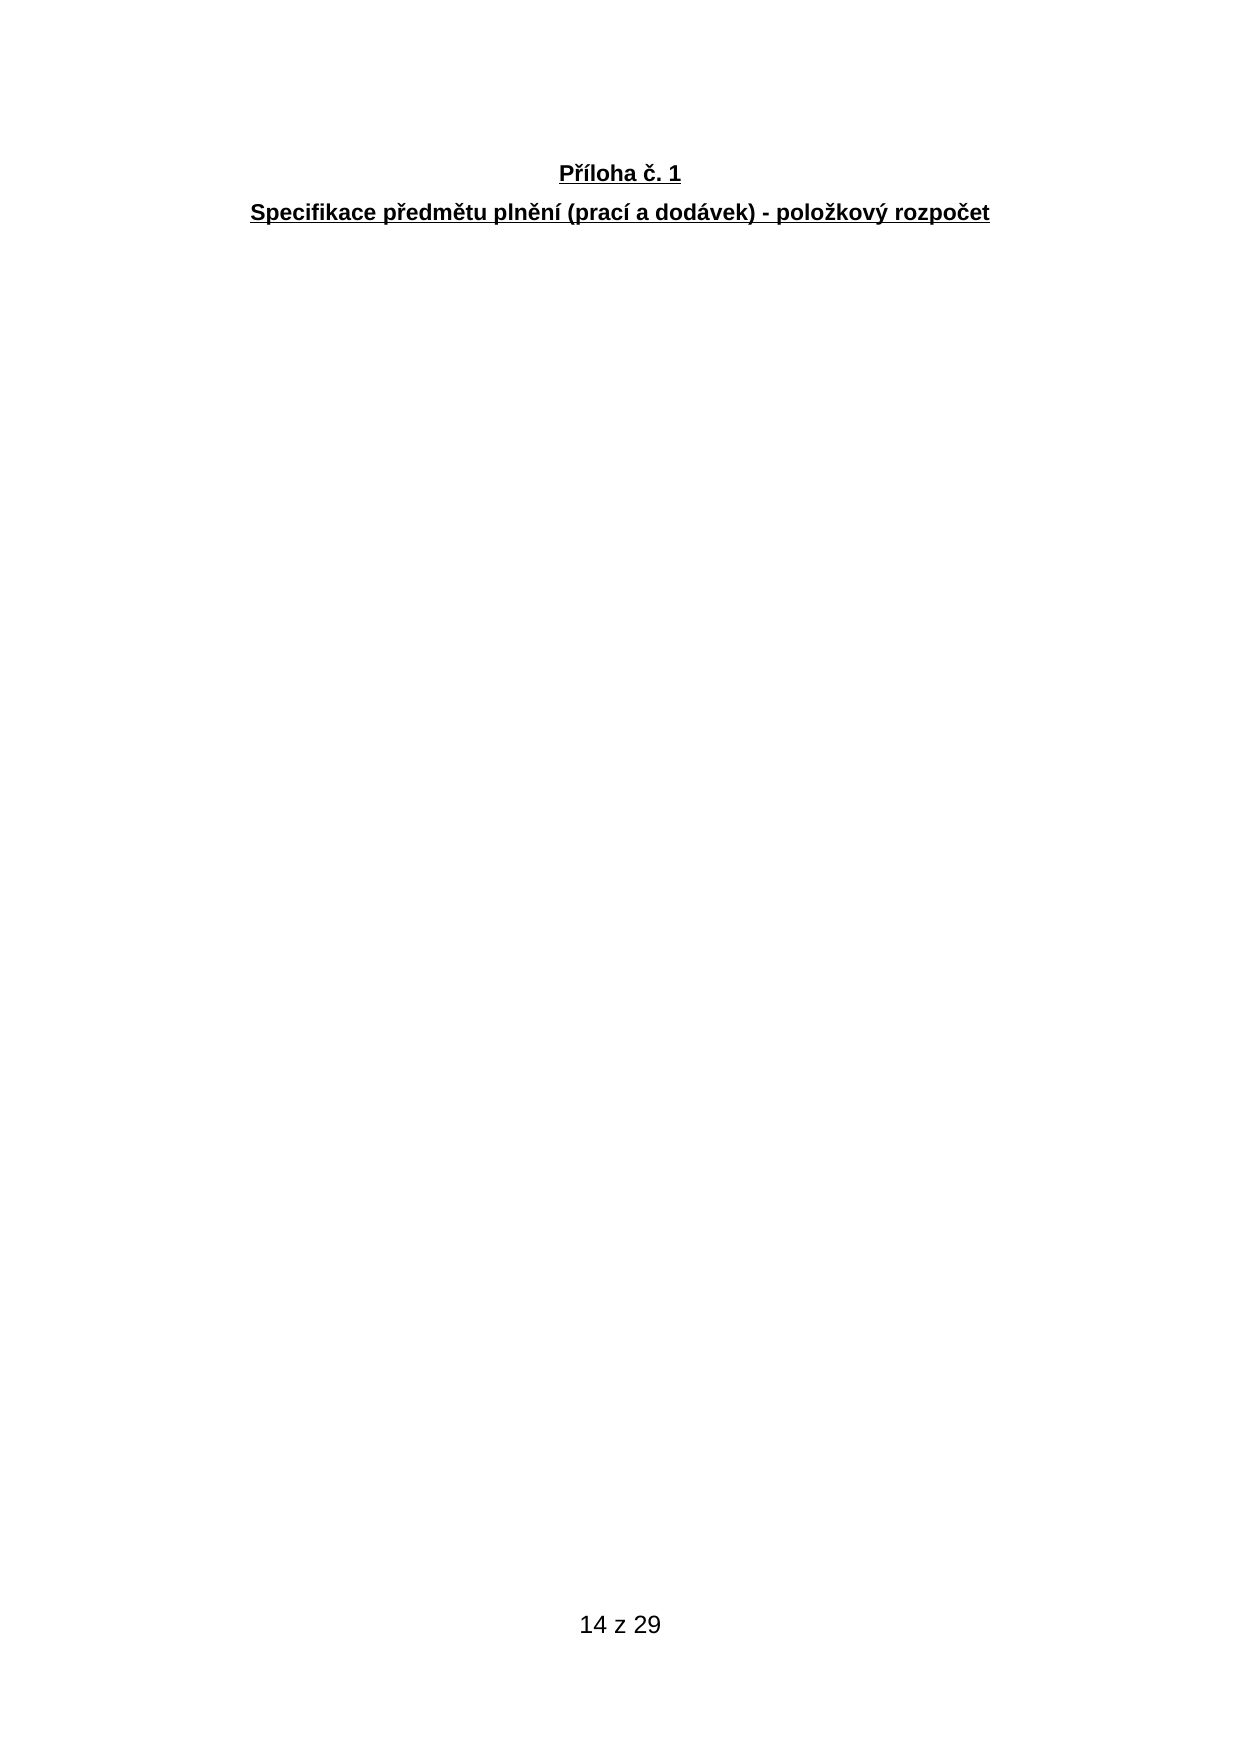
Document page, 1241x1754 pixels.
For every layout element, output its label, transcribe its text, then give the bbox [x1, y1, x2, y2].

text Specifikace předmětu plnění (prací a dodávek) - položkový rozpočet [148, 199, 1093, 225]
text Příloha č. 1 [148, 160, 1093, 186]
